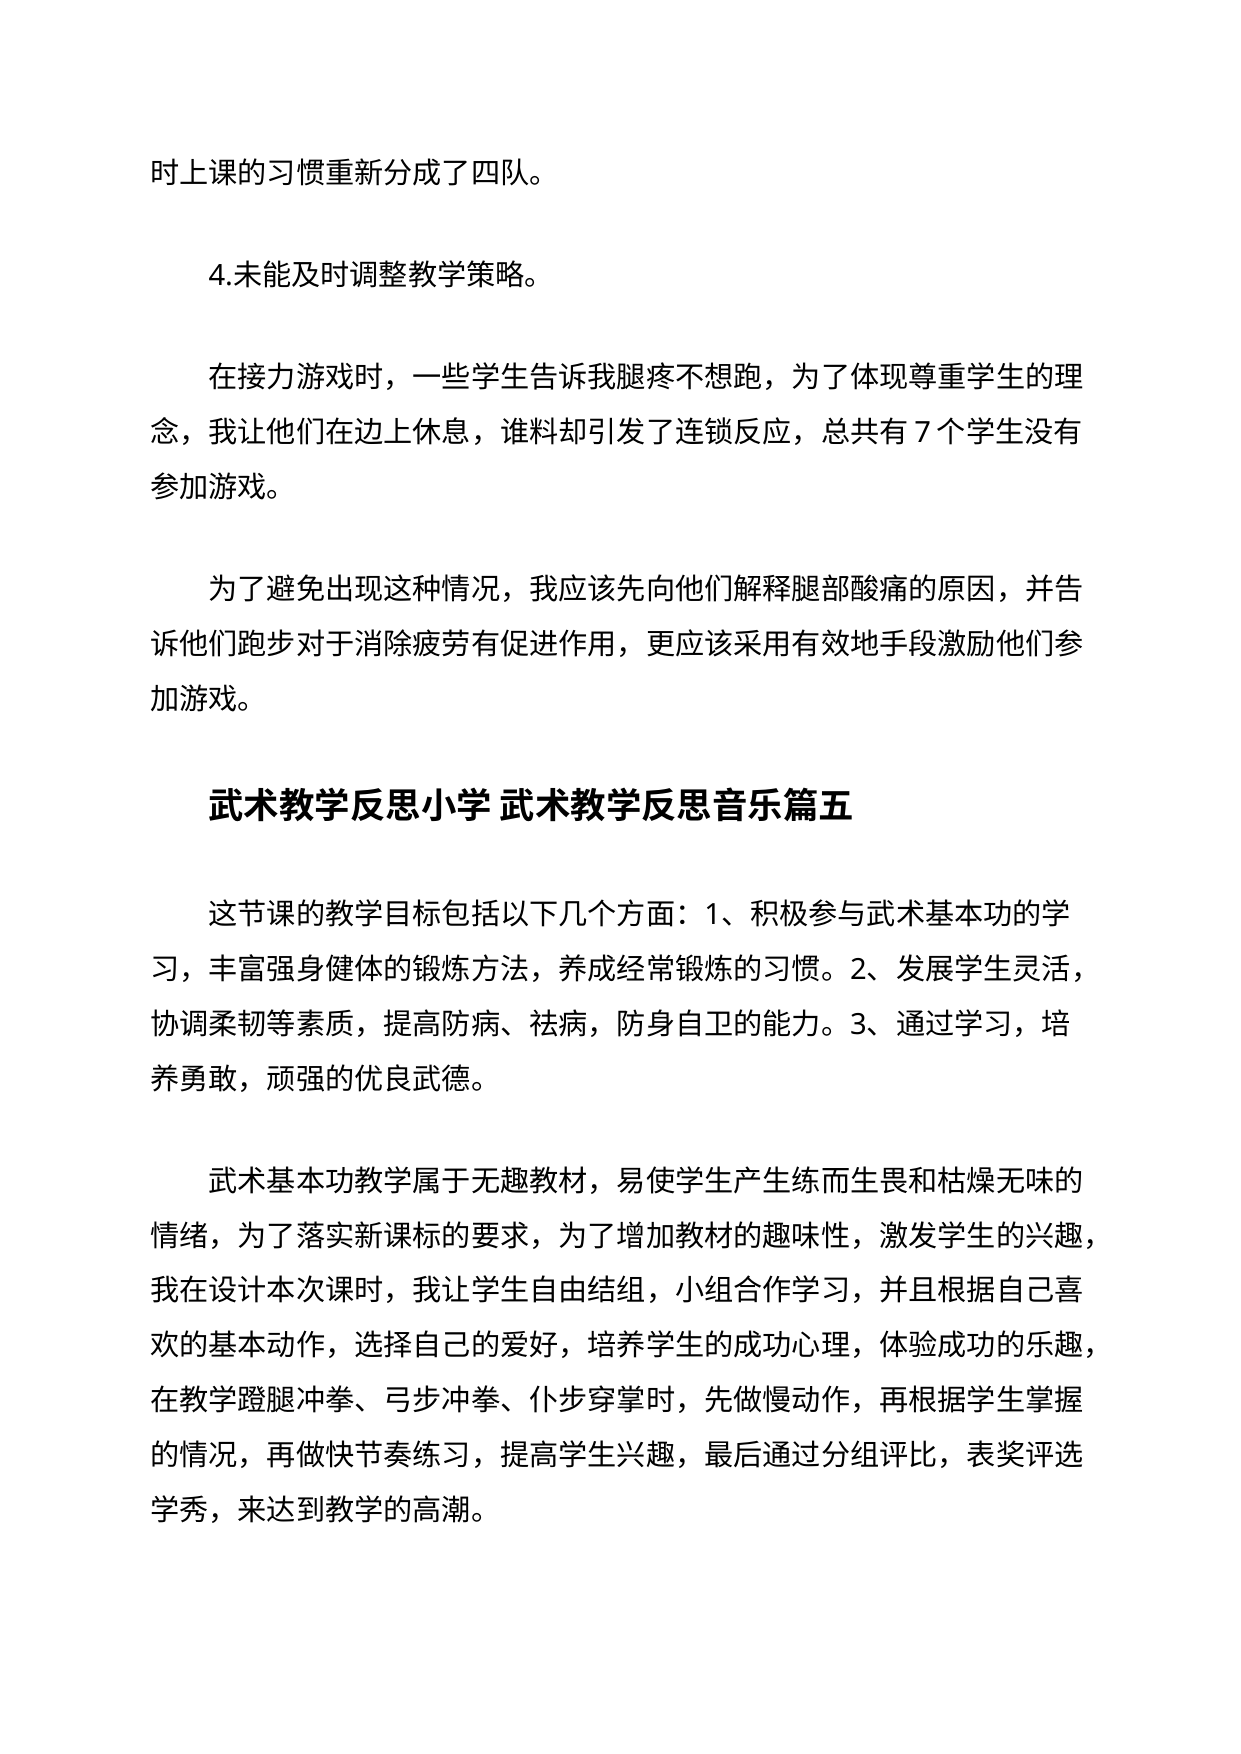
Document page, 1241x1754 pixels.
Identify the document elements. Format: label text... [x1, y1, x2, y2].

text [150, 150, 1090, 192]
text 这节课的教学目标包括以下几个方面：1、积极参与武术基本功的学习，丰富强身健体的锻炼方法，养成经常锻炼的习惯。2、发展学生灵活，协调柔韧等素质，提高防病、祛病，防身自卫的能力。3、通过学习，培养勇敢，顽强的优良武德。 [150, 890, 1090, 1098]
text 为了避免出现这种情况，我应该先向他们解释腿部酸痛的原因，并告诉他们跑步对于消除疲劳有促进作用，更应该采用有效地手段激励他们参加游戏。 [150, 565, 1090, 717]
text 在接力游戏时，一些学生告诉我腿疼不想跑，为了体现尊重学生的理念，我让他们在边上休息，谁料却引发了连锁反应，总共有7个学生没有参加游戏。 [150, 354, 1090, 506]
text 武术教学反思小学 武术教学反思音乐篇五 [150, 777, 1090, 828]
text 武术基本功教学属于无趣教材，易使学生产生练而生畏和枯燥无味的情绪，为了落实新课标的要求，为了增加教材的趣味性，激发学生的兴趣，我在设计本次课时，我让学生自由结组，小组合作学习，并且根据自己喜欢的基本动作，选择自己的爱好，培养学生的成功心理，体验成功的乐趣，在教学蹬腿冲拳、弓步冲拳、仆步穿掌时，先做慢动作，再根据学生掌握的情况，再做快节奏练习，提高学生兴趣，最后通过分组评比，表奖评选学秀，来达到教学的高潮。 [150, 1157, 1090, 1529]
text 4.未能及时调整教学策略。 [150, 252, 1090, 294]
